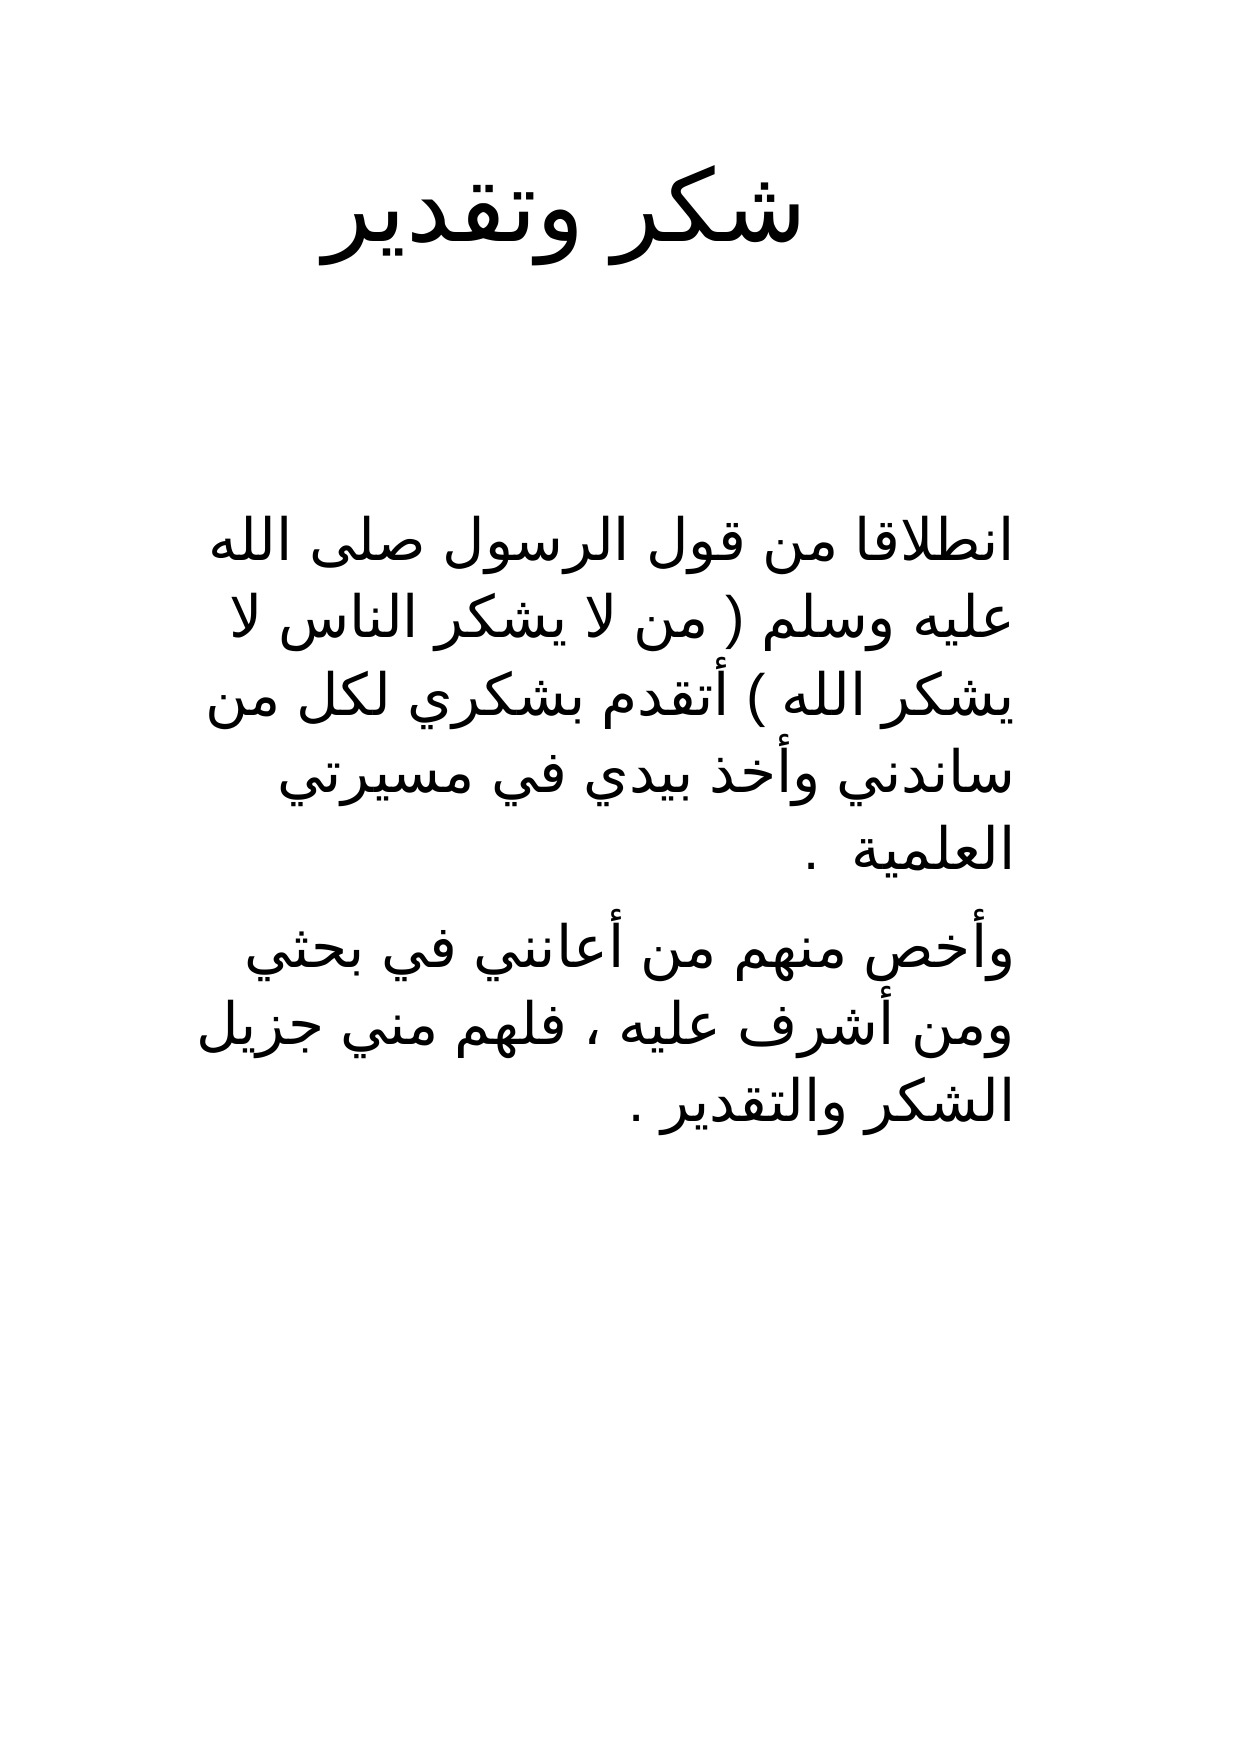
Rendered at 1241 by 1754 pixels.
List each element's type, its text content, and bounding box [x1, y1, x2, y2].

text وأخص منهم من أعانني في بحثي ومن أشرف عليه ، فلهم مني جزيل الشكر والتقدير . [148, 912, 1016, 1134]
text انطلاقا من قول الرسول صلى الله عليه وسلم ( من لا يشكر الناس لا يشكر الله ) أتقدم بشكري لكل من ساندني وأخذ بيدي في مسيرتي العلمية . [148, 506, 1016, 882]
text شكر وتقدير [148, 148, 1016, 263]
